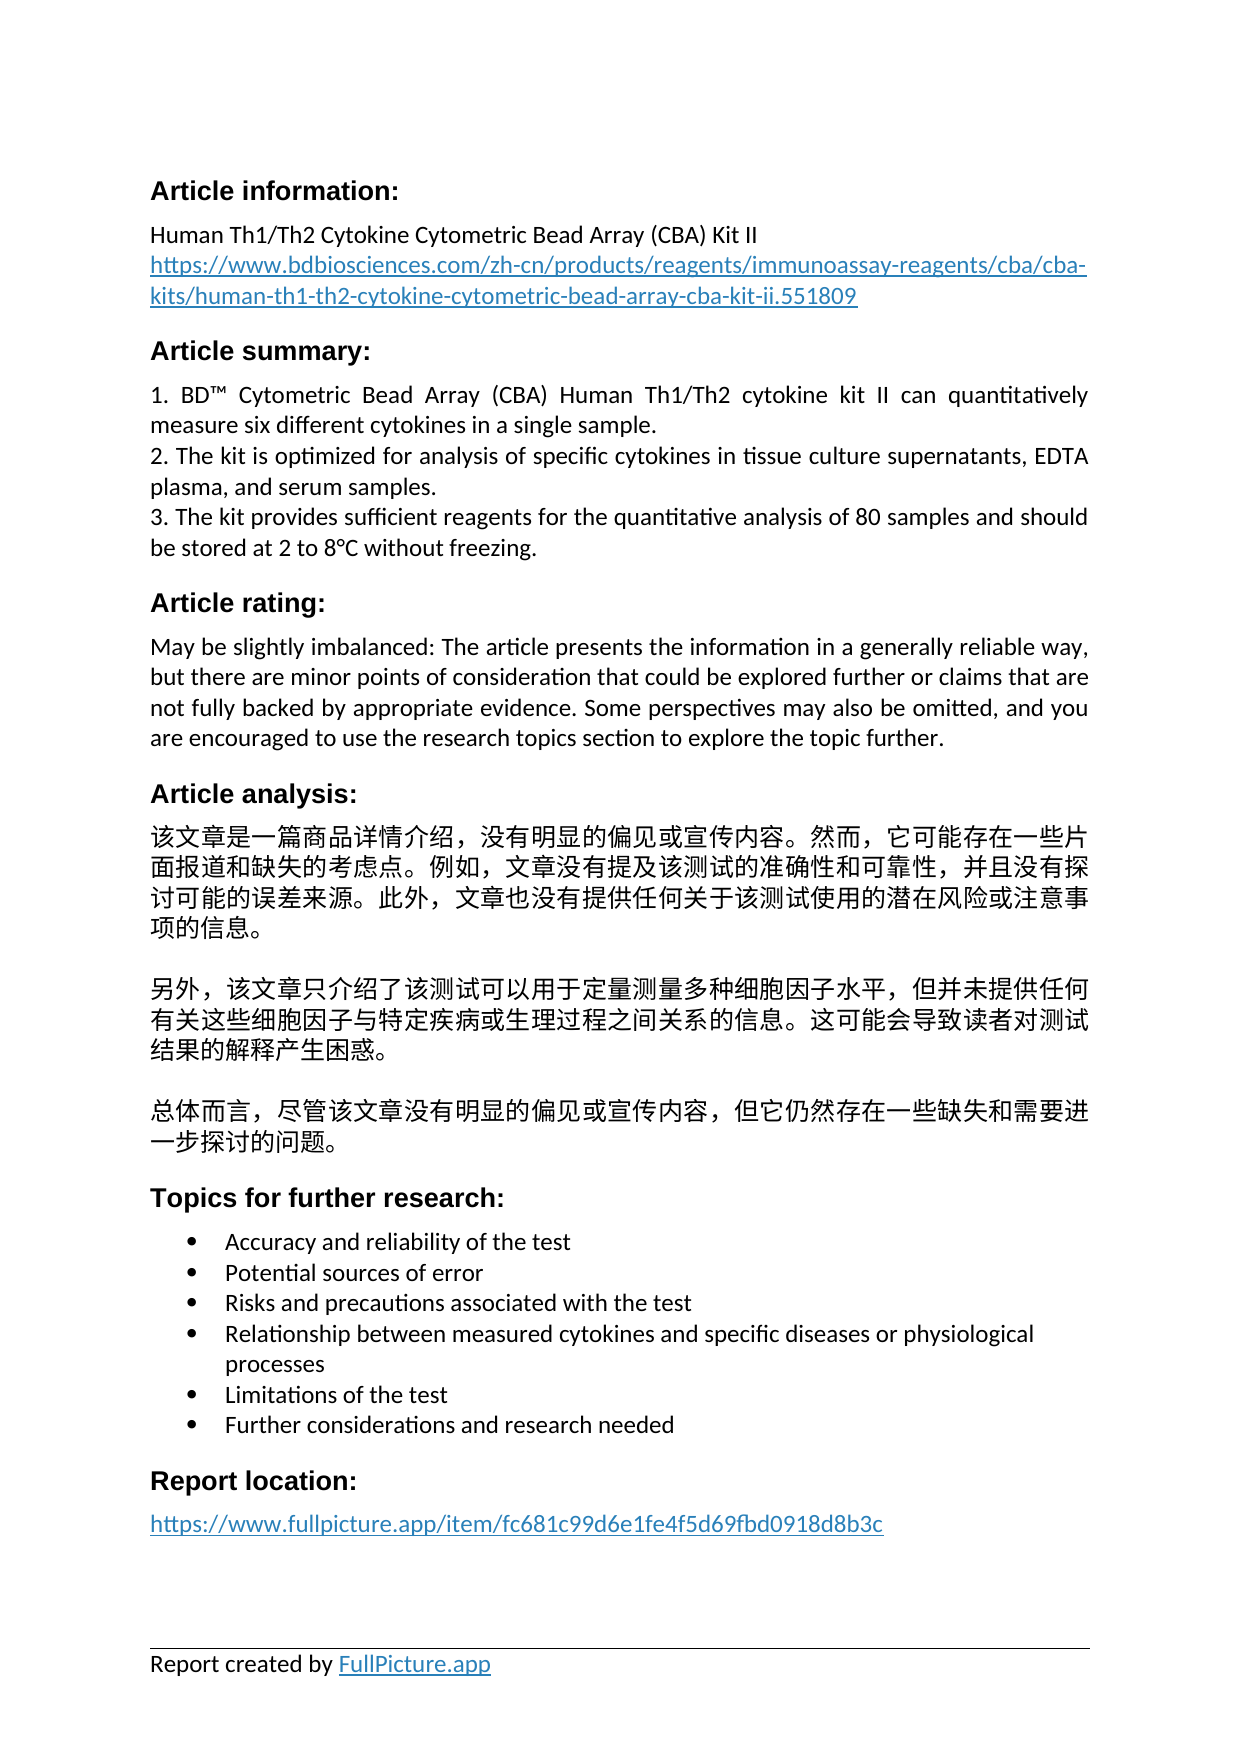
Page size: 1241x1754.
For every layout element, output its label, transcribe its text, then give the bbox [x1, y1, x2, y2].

text 该文章是一篇商品详情介绍，没有明显的偏见或宣传内容。然而，它可能存在一些片面报道和缺失的考虑点。例如，文章没有提及该测试的准确性和可靠性，并且没有探讨可能的误差来源。此外，文章也没有提供任何关于该测试使用的潜在风险或注意事项的信息。 [150, 822, 1090, 944]
text 总体而言，尽管该文章没有明显的偏见或宣传内容，但它仍然存在一些缺失和需要进一步探讨的问题。 [150, 1096, 1090, 1157]
text 1. BD™ Cytometric Bead Array (CBA) Human Th1/Th2 cytokine kit II can quantitatively measure six different cytokines in a single sample. [150, 379, 1090, 440]
list Potential sources of error [187, 1257, 1090, 1287]
list Limitations of the test [187, 1379, 1090, 1409]
subtitle Article information: [150, 175, 1090, 206]
text Human Th1/Th2 Cytokine Cytometric Bead Array (CBA) Kit IIhttps://www.bdbiosciences.com/zh-cn/products/reagents/immunoassay-reagents/cba/cba-kits/human-th1-th2-cytokine-cytometric-bead-array-cba-kit-ii.551809 [150, 219, 1090, 310]
list Risks and precautions associated with the test [187, 1287, 1090, 1318]
text 另外，该文章只介绍了该测试可以用于定量测量多种细胞因子水平，但并未提供任何有关这些细胞因子与特定疾病或生理过程之间关系的信息。这可能会导致读者对测试结果的解释产生困惑。 [150, 974, 1090, 1066]
subtitle Report location: [150, 1465, 1090, 1496]
subtitle Article rating: [150, 587, 1090, 618]
text 2. The kit is optimized for analysis of specific cytokines in tissue culture supernatants, EDTA plasma, and serum samples. [150, 440, 1090, 501]
list Relationship between measured cytokines and specific diseases or physiological processes [187, 1318, 1090, 1379]
text https://www.fullpicture.app/item/fc681c99d6e1fe4f5d69fbd0918d8b3c [150, 1509, 1090, 1539]
list Accuracy and reliability of the test [187, 1226, 1090, 1257]
subtitle Article analysis: [150, 778, 1090, 809]
text May be slightly imbalanced: The article presents the information in a generally reliable way, but there are minor points of consideration that could be explored further or claims that are not fully backed by appropriate evidence. Some perspectives may also be omitted, and you are encouraged to use the research topics section to explore the topic further. [150, 631, 1090, 753]
list Further considerations and research needed [187, 1409, 1090, 1440]
text 3. The kit provides sufficient reagents for the quantitative analysis of 80 samples and should be stored at 2 to 8°C without freezing. [150, 501, 1090, 562]
subtitle Article summary: [150, 335, 1090, 367]
subtitle Topics for further research: [150, 1182, 1090, 1214]
